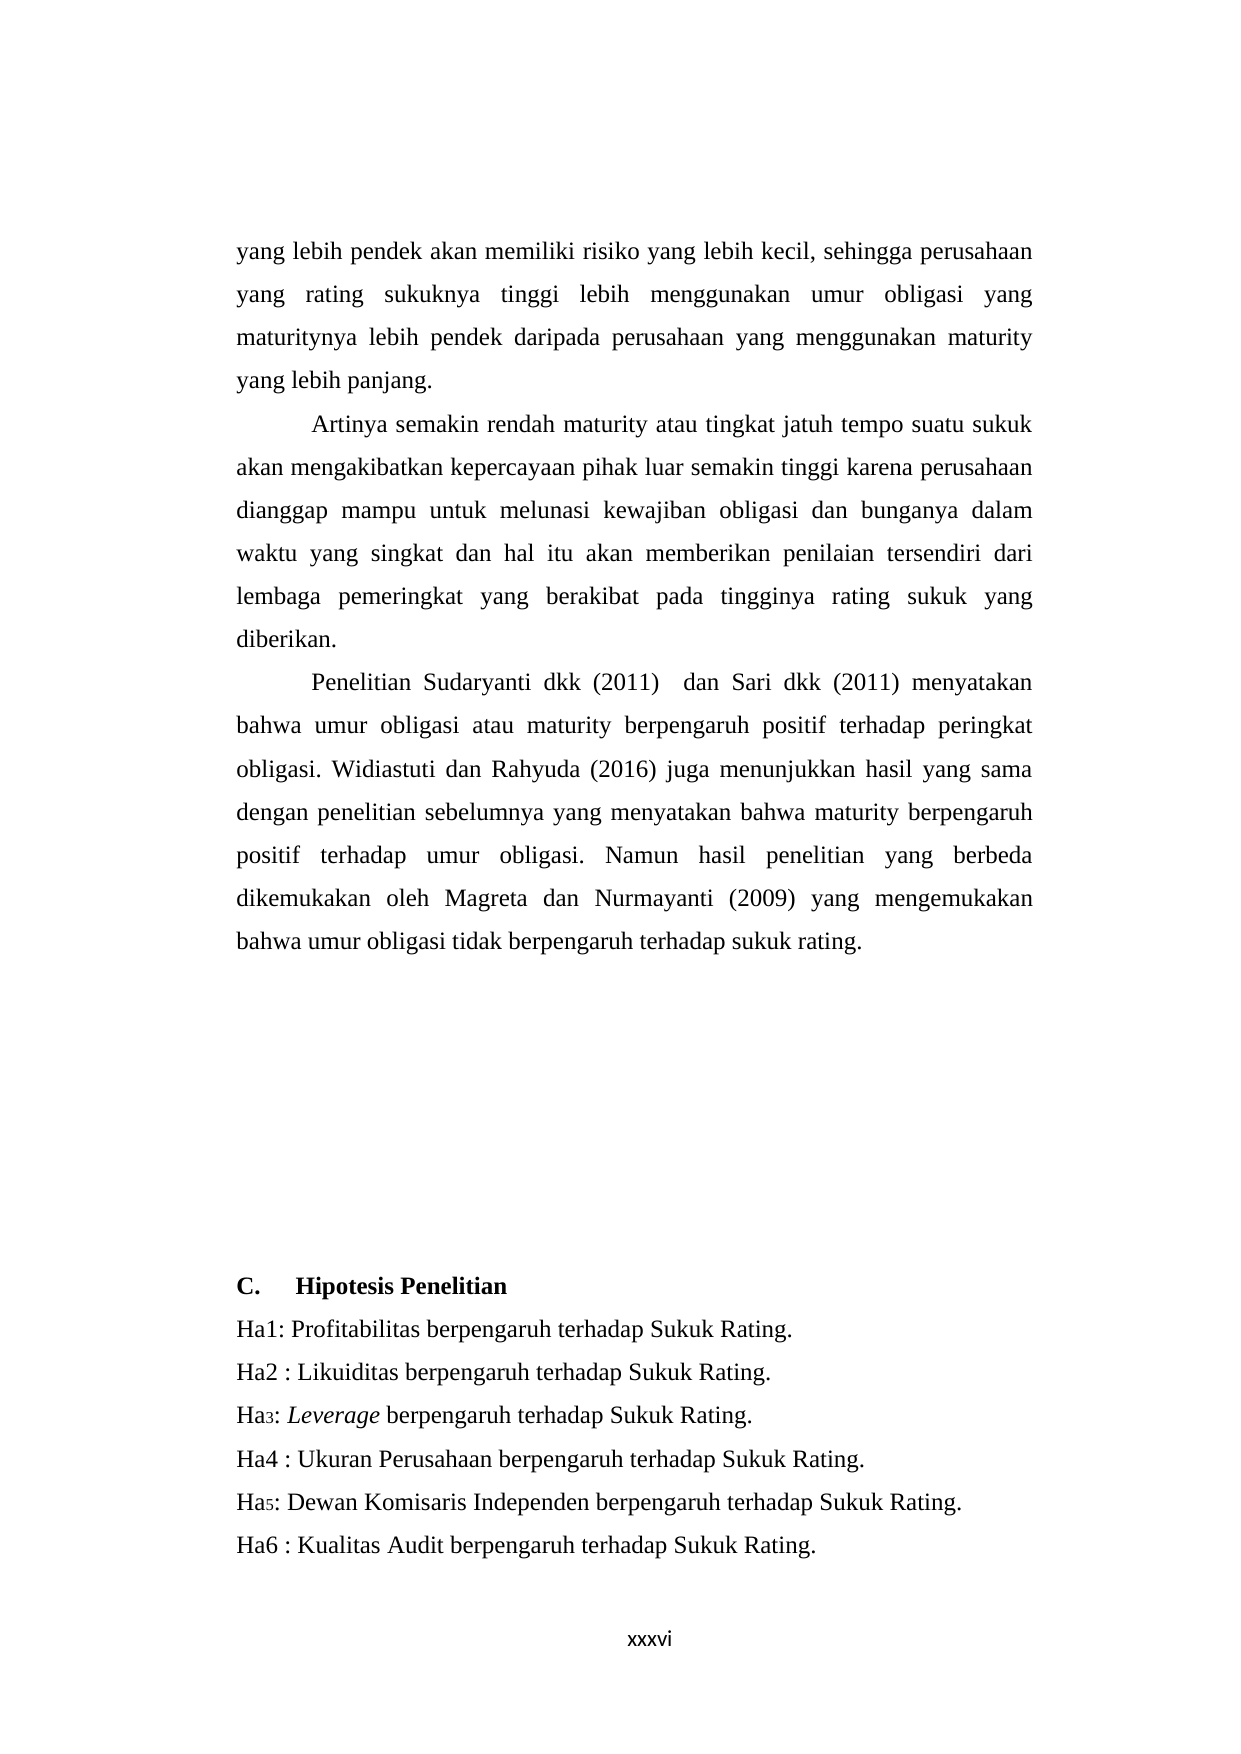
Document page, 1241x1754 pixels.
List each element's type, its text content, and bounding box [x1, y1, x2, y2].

list Hipotesis Penelitian [236, 1271, 1033, 1300]
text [236, 236, 1033, 394]
text Ha3: Leverage berpengaruh terhadap Sukuk Rating. [236, 1401, 966, 1429]
text Ha1: Profitabilitas berpengaruh terhadap Sukuk Rating. [236, 1314, 966, 1343]
text Ha4 : Ukuran Perusahaan berpengaruh terhadap Sukuk Rating. [236, 1444, 1033, 1472]
text Ha6 : Kualitas Audit berpengaruh terhadap Sukuk Rating. [236, 1530, 966, 1559]
text Penelitian Sudaryanti dkk (2011) dan Sari dkk (2011) menyatakan bahwa umur obligasi atau maturity berpengaruh positif terhadap peringkat obligasi. Widiastuti dan Rahyuda (2016) juga menunjukkan hasil yang sama dengan penelitian sebelumnya yang menyatakan bahwa maturity berpengaruh positif terhadap umur obligasi. Namun hasil penelitian yang berbeda dikemukakan oleh Magreta dan Nurmayanti (2009) yang mengemukakan bahwa umur obligasi tidak berpengaruh terhadap sukuk rating. [236, 667, 1033, 955]
text Artinya semakin rendah maturity atau tingkat jatuh tempo suatu sukuk akan mengakibatkan kepercayaan pihak luar semakin tinggi karena perusahaan dianggap mampu untuk melunasi kewajiban obligasi dan bunganya dalam waktu yang singkat dan hal itu akan memberikan penilaian tersendiri dari lembaga pemeringkat yang berakibat pada tingginya rating sukuk yang diberikan. [236, 409, 1033, 653]
text Ha2 : Likuiditas berpengaruh terhadap Sukuk Rating. [236, 1357, 966, 1386]
text Ha5: Dewan Komisaris Independen berpengaruh terhadap Sukuk Rating. [236, 1487, 1033, 1516]
